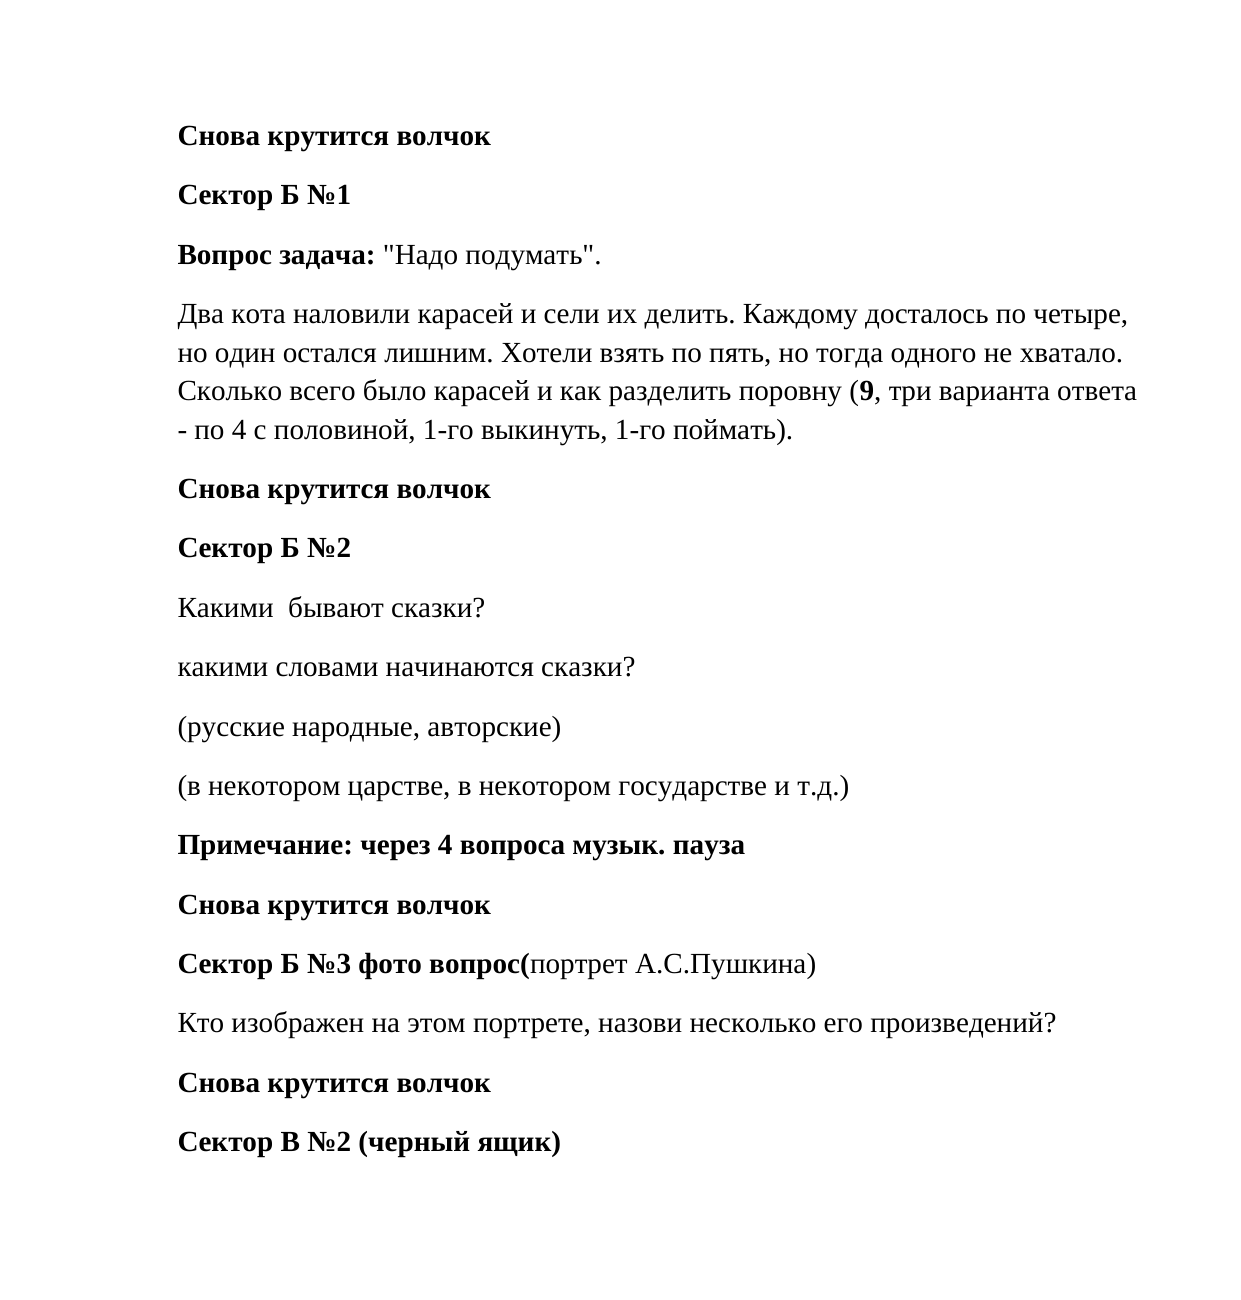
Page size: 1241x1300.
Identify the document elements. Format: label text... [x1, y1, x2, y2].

text Снова крутится волчок [177, 1065, 1152, 1098]
text Снова крутится волчок [177, 118, 1152, 152]
text Сектор Б №1 [177, 177, 1152, 211]
text Сектор В №2 (черный ящик) [177, 1124, 1152, 1158]
text Снова крутится волчок [177, 887, 1152, 920]
text Снова крутится волчок [177, 471, 1152, 505]
text (в некотором царстве, в некотором государстве и т.д.) [177, 768, 1152, 802]
text Сектор Б №2 [177, 531, 1152, 564]
text Сектор Б №3 фото вопрос(портрет А.С.Пушкина) [177, 946, 1152, 980]
text какими словами начинаются сказки? [177, 649, 1152, 683]
text (русские народные, авторские) [177, 709, 1152, 742]
text Кто изображен на этом портрете, назови несколько его произведений? [177, 1006, 1152, 1039]
text Какими бывают сказки? [177, 590, 1152, 623]
text Вопрос задача: "Надо подумать". [177, 237, 1152, 270]
text Два кота наловили карасей и сели их делить. Каждому досталось по четыре, но один остался лишним. Хотели взять по пять, но тогда одного не хватало. Сколько всего было карасей и как разделить поровну (9, три варианта ответа - по 4 с половиной, 1-го выкинуть, 1-го поймать). [177, 296, 1152, 445]
text Примечание: через 4 вопроса музык. пауза [177, 827, 1152, 861]
